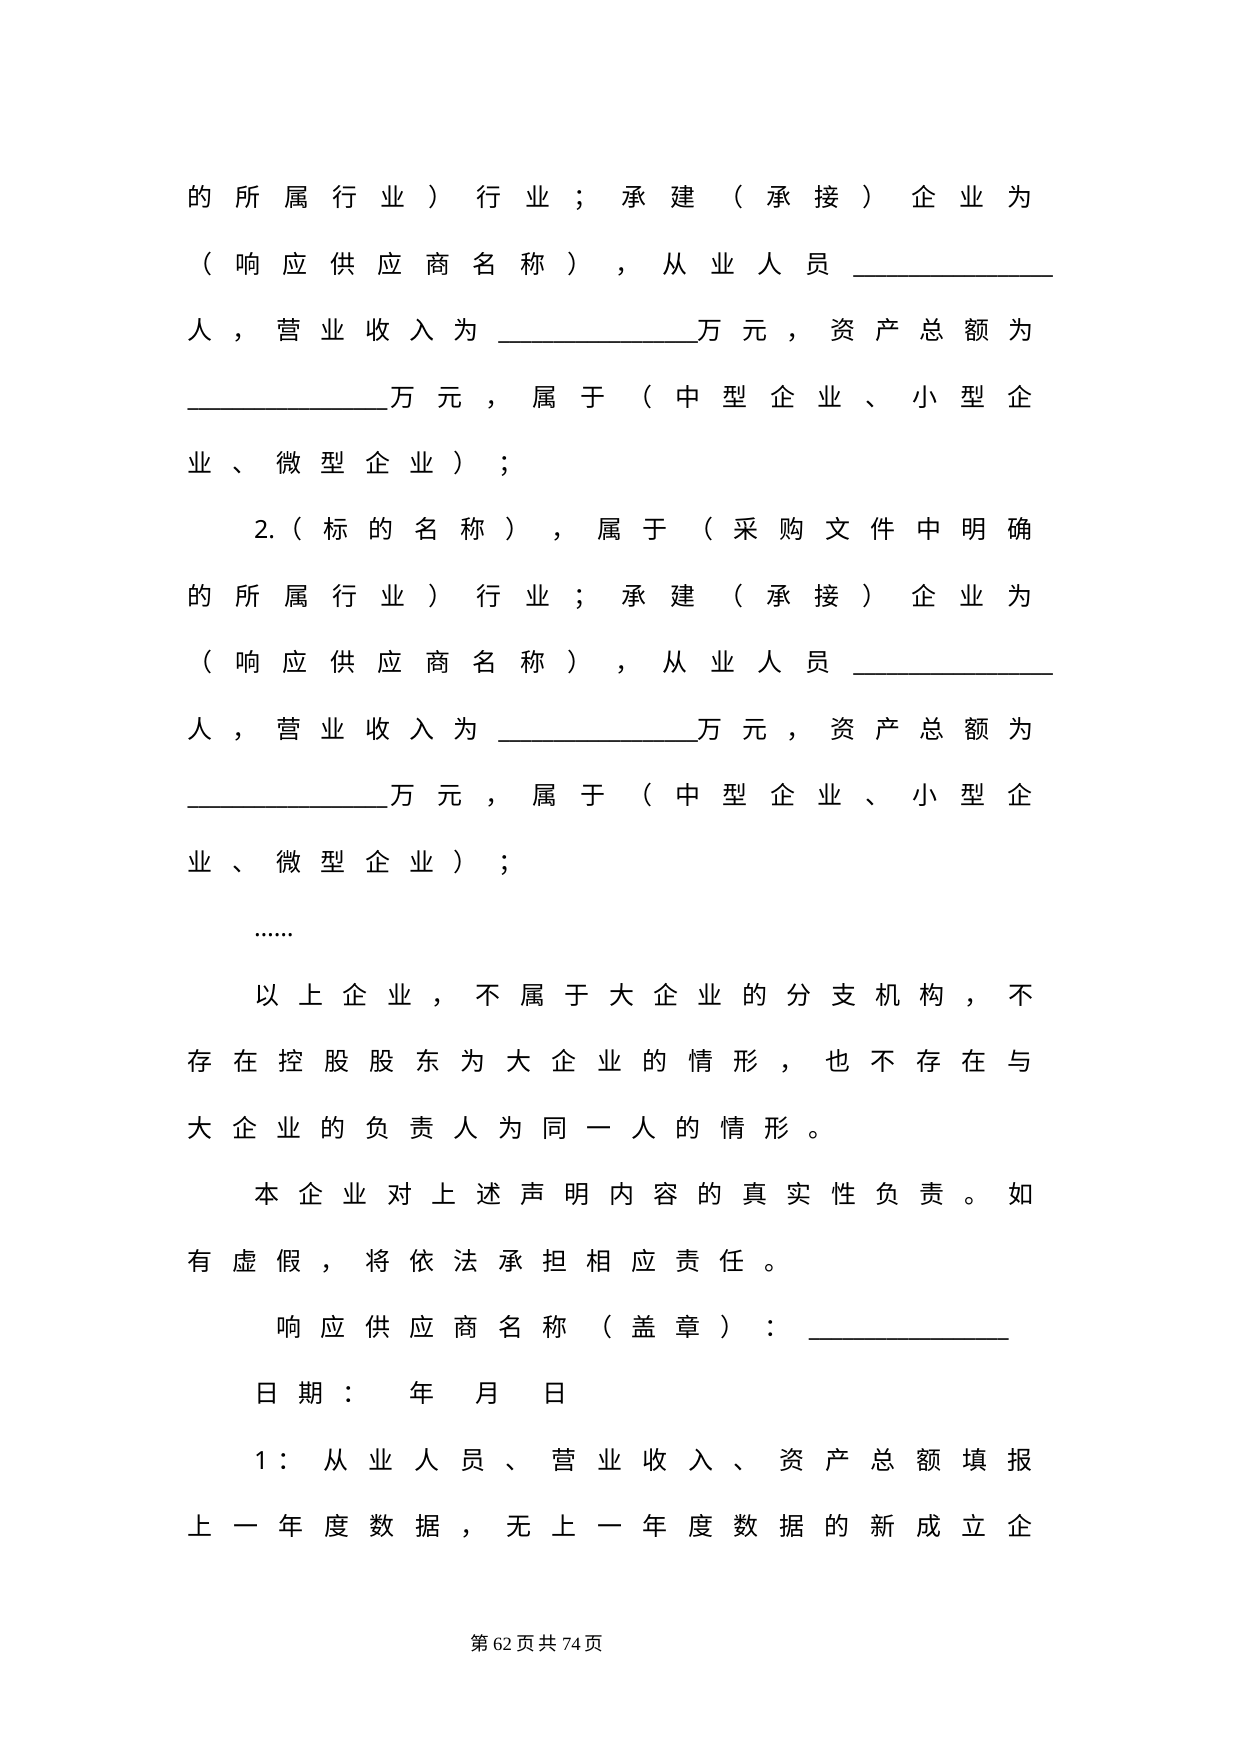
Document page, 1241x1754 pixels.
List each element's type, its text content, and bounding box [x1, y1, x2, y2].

text 本企业对上述声明内容的真实性负责。如有虚假，将依法承担相应责任。 [187, 1159, 1053, 1292]
text 以上企业，不属于大企业的分支机构，不存在控股股东为大企业的情形，也不存在与大企业的负责人为同一人的情形。 [187, 960, 1053, 1159]
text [187, 1425, 1053, 1558]
text …… [187, 893, 1053, 960]
text 响应供应商名称（盖章）：__________________ [187, 1292, 1053, 1359]
text 2.（标的名称），属于（采购文件中明确的所属行业）行业；承建（承接）企业为（响应供应商名称），从业人员__________________人，营业收入为__________________万元，资产总额为__________________万元，属于（中型企业、小型企业、微型企业）； [187, 495, 1053, 893]
text 日期： 年 月 日 [187, 1359, 1053, 1425]
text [187, 162, 1053, 495]
